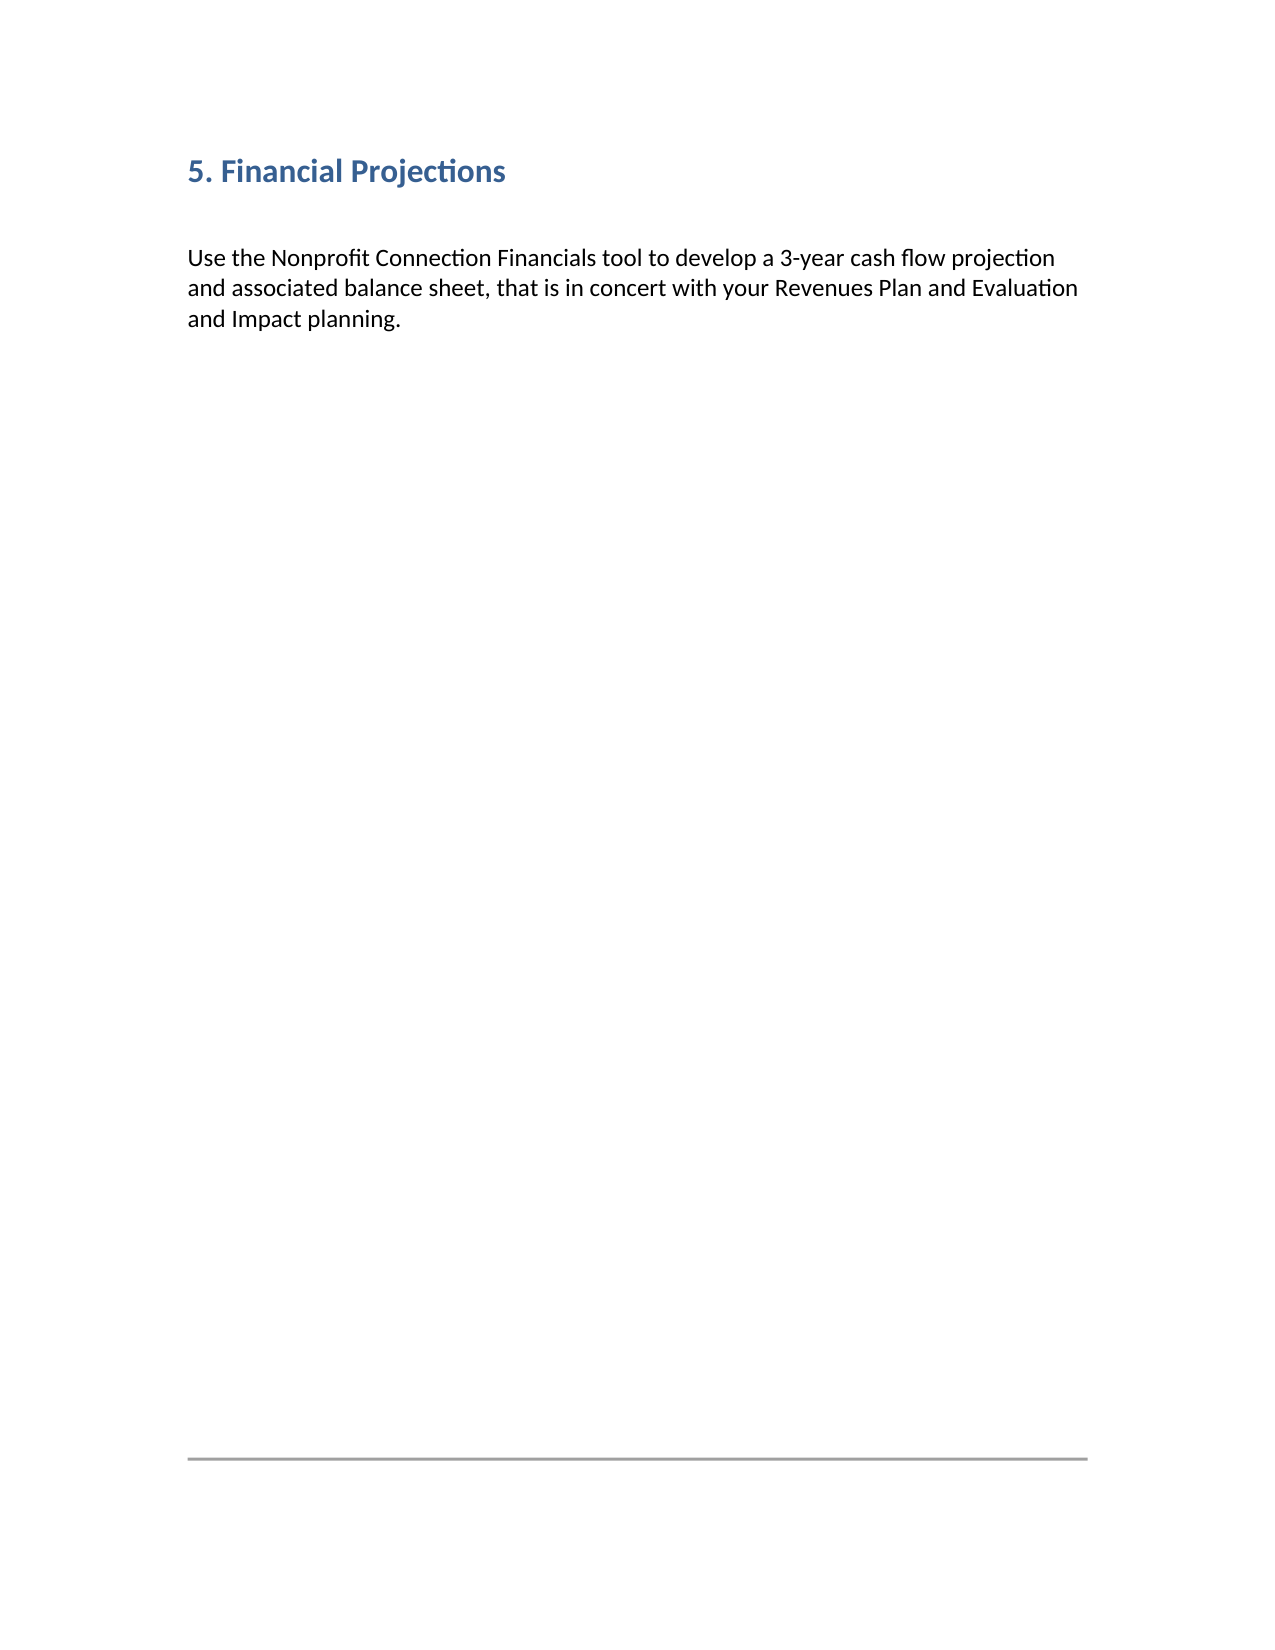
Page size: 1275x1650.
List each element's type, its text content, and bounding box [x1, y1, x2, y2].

text Use the Nonprofit Connection Financials tool to develop a 3-year cash flow projection and associated balance sheet, that is in concert with your Revenues Plan and Evaluation and Impact planning. [187, 242, 1087, 334]
subtitle 5. Financial Projections [187, 150, 1087, 191]
